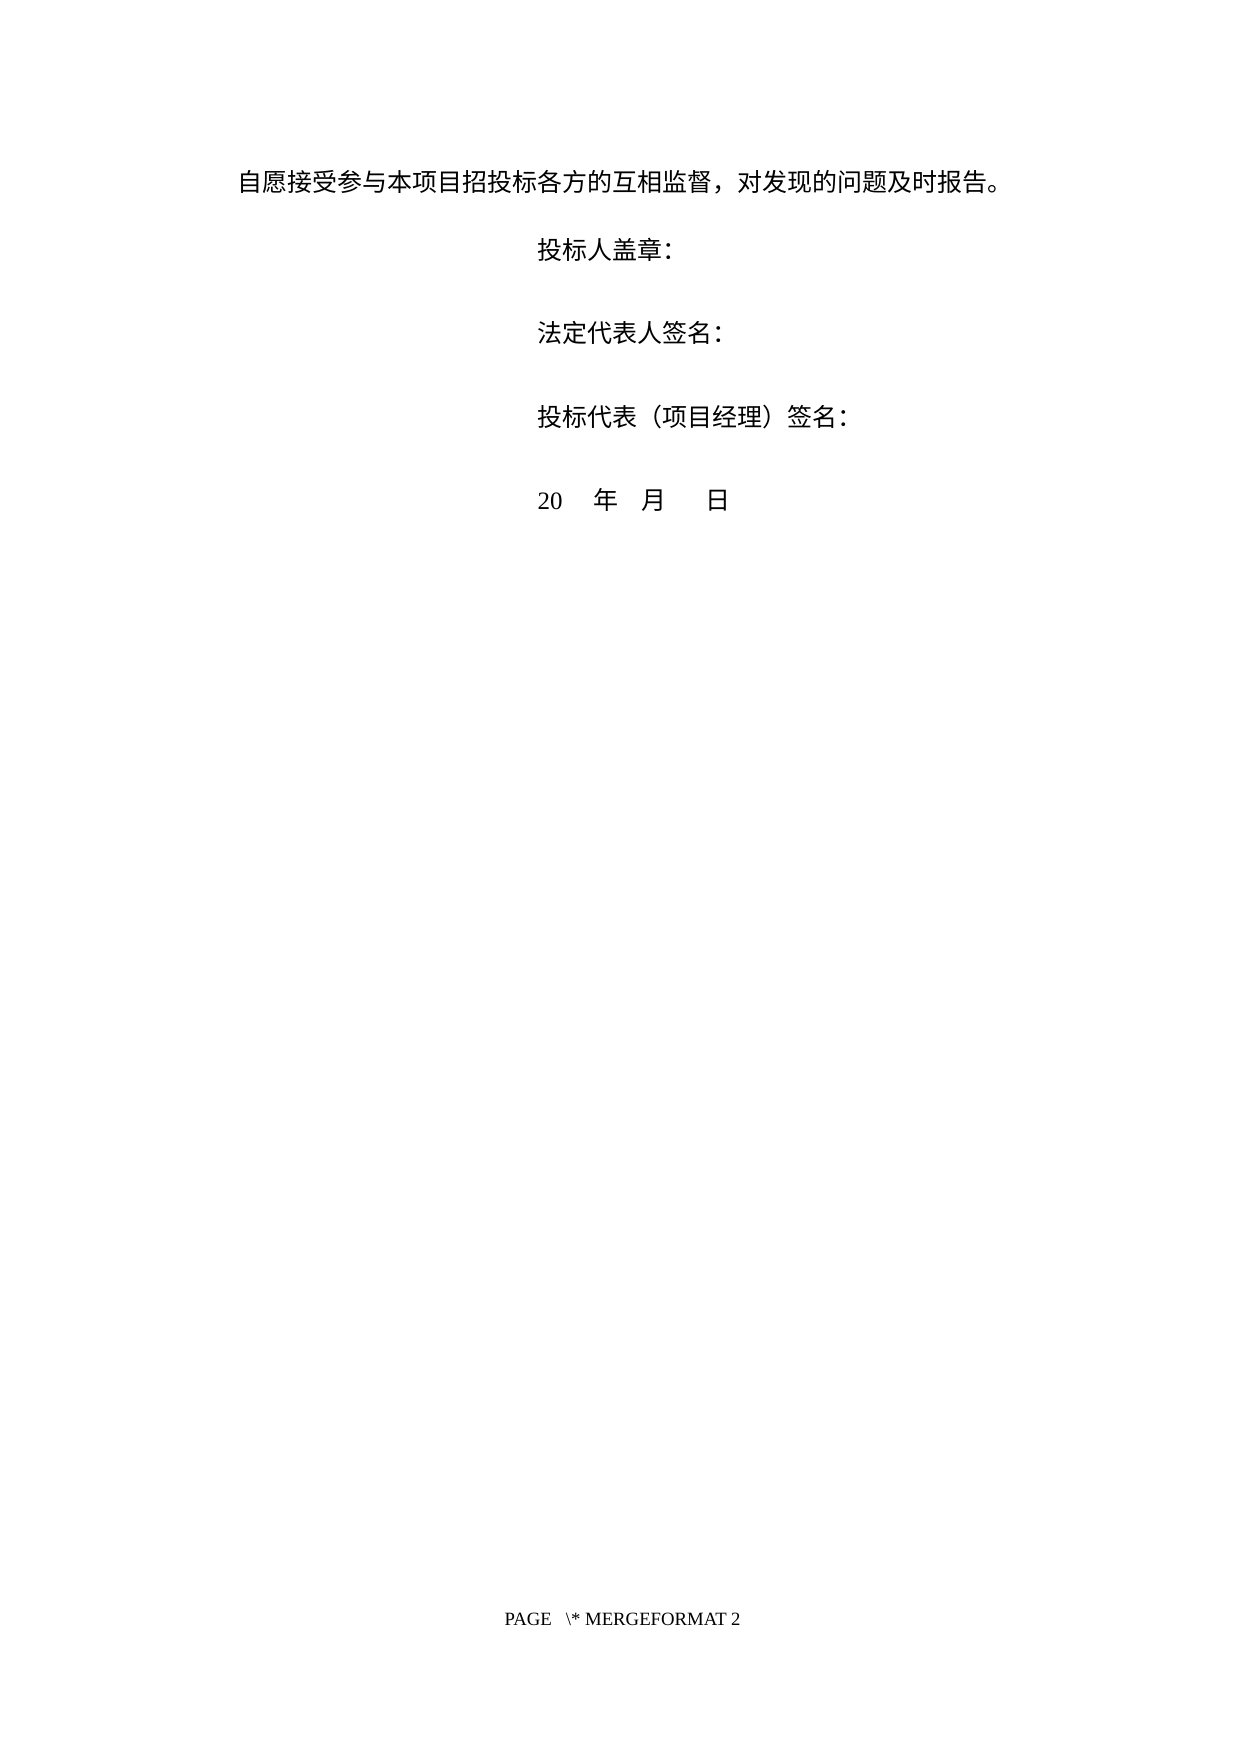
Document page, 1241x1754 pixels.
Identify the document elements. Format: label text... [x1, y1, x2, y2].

text 20 年 月 日 [187, 466, 1053, 531]
text 自愿接受参与本项目招投标各方的互相监督，对发现的问题及时报告。 [187, 162, 1053, 198]
text 投标人盖章： [187, 216, 1053, 281]
text 投标代表（项目经理）签名： [187, 383, 1053, 448]
text 法定代表人签名： [187, 299, 1053, 364]
